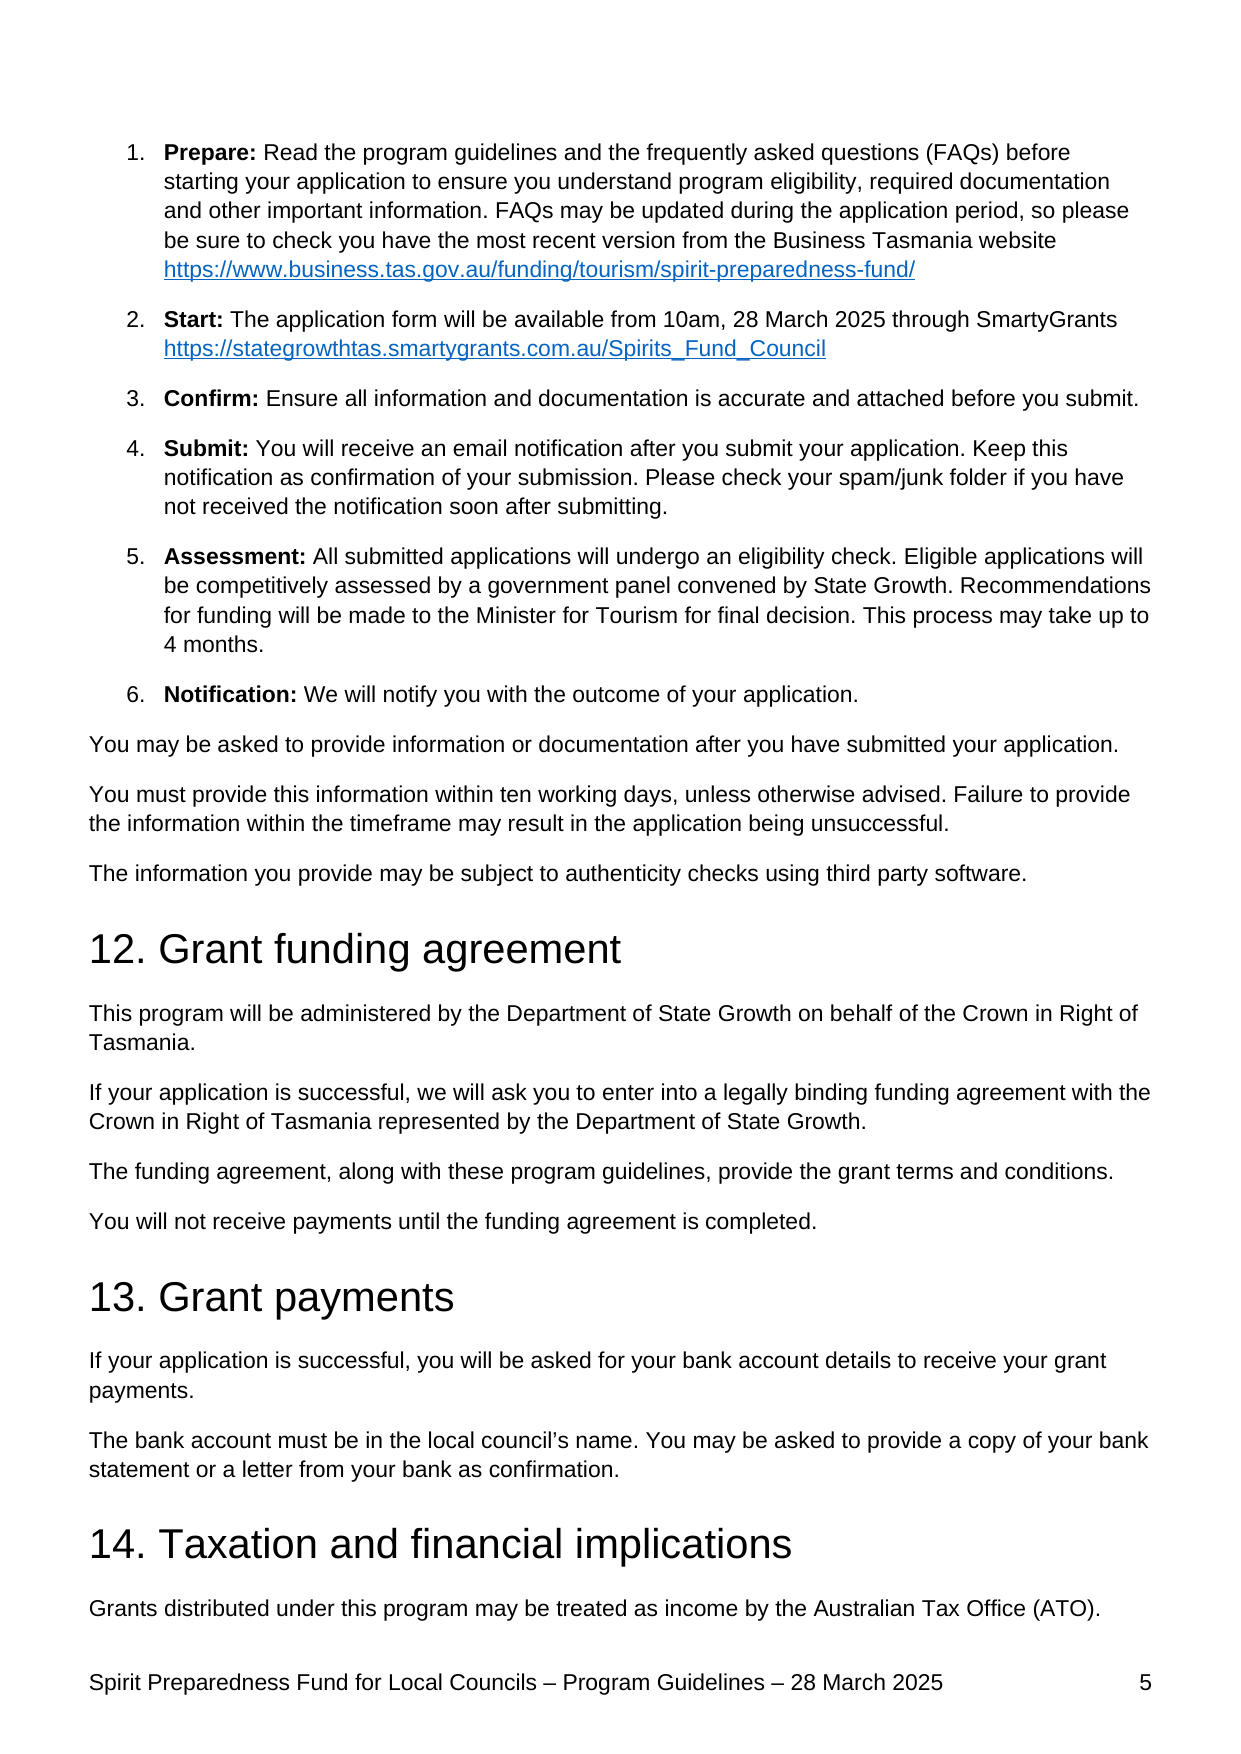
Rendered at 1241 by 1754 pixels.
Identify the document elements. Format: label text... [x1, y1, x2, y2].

list Start: The application form will be available from 10am, 28 March 2025 through SmartyGrants https://stategrowthtas.smartygrants.com.au/Spirits_Fund_Council [126, 303, 1152, 361]
text The bank account must be in the local council’s name. You may be asked to provide a copy of your bank statement or a letter from your bank as confirmation. [89, 1424, 1152, 1482]
text You must provide this information within ten working days, unless otherwise advised. Failure to provide the information within the timeframe may result in the application being unsuccessful. [89, 778, 1152, 836]
subtitle Grant payments [89, 1259, 1152, 1324]
text Grants distributed under this program may be treated as income by the Australian Tax Office (ATO). [89, 1593, 1152, 1622]
list Assessment: All submitted applications will undergo an eligibility check. Eligible applications will be competitively assessed by a government panel convened by State Growth. Recommendations for funding will be made to the Minister for Tourism for final decision. This process may take up to 4 months. [126, 541, 1152, 657]
text You may be asked to provide information or documentation after you have submitted your application. [89, 728, 1152, 757]
text This program will be administered by the Department of State Growth on behalf of the Crown in Right of Tasmania. [89, 997, 1152, 1055]
text The funding agreement, along with these program guidelines, provide the grant terms and conditions. [89, 1155, 1152, 1184]
list Confirm: Ensure all information and documentation is accurate and attached before you submit. [126, 382, 1152, 411]
text The information you provide may be subject to authenticity checks using third party software. [89, 857, 1152, 886]
list Notification: We will notify you with the outcome of your application. [126, 678, 1152, 707]
subtitle Grant funding agreement [89, 911, 1152, 976]
text If your application is successful, we will ask you to enter into a legally binding funding agreement with the Crown in Right of Tasmania represented by the Department of State Growth. [89, 1076, 1152, 1134]
list Submit: You will receive an email notification after you submit your application. Keep this notification as confirmation of your submission. Please check your spam/junk folder if you have not received the notification soon after submitting. [126, 432, 1152, 520]
text If your application is successful, you will be asked for your bank account details to receive your grant payments. [89, 1345, 1152, 1403]
text You will not receive payments until the funding agreement is completed. [89, 1205, 1152, 1234]
subtitle Taxation and financial implications [89, 1507, 1152, 1572]
list Prepare: Read the program guidelines and the frequently asked questions (FAQs) before starting your application to ensure you understand program eligibility, required documentation and other important information. FAQs may be updated during the application period, so please be sure to check you have the most recent version from the Business Tasmania website https://www.business.tas.gov.au/funding/tourism/spirit-preparedness-fund/ [126, 136, 1152, 282]
